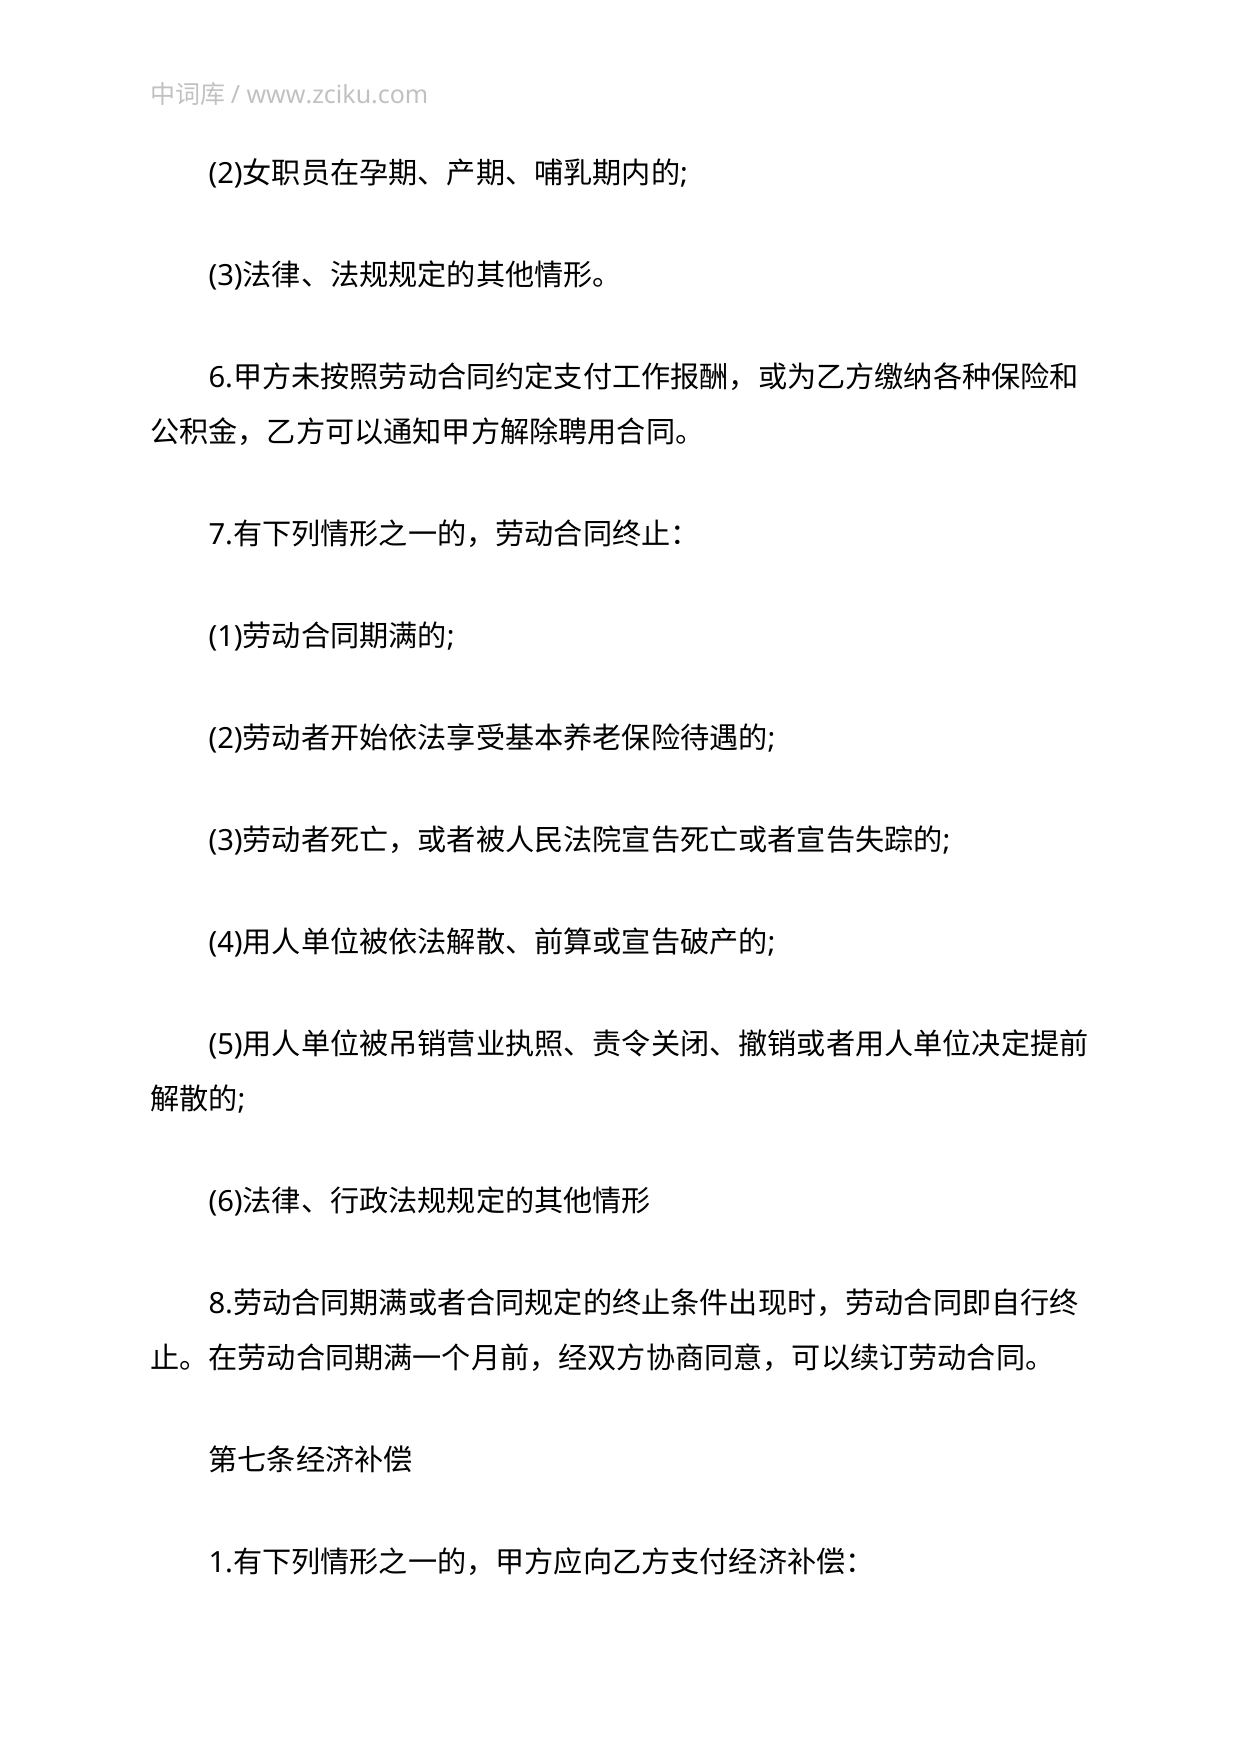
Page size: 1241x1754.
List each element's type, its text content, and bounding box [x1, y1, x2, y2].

text (2)女职员在孕期、产期、哺乳期内的; [150, 150, 1090, 192]
text (3)法律、法规规定的其他情形。 [150, 252, 1090, 294]
text (1)劳动合同期满的; [150, 613, 1090, 655]
text (5)用人单位被吊销营业执照、责令关闭、撤销或者用人单位决定提前解散的; [150, 1021, 1090, 1118]
text (4)用人单位被依法解散、前算或宣告破产的; [150, 919, 1090, 961]
text (3)劳动者死亡，或者被人民法院宣告死亡或者宣告失踪的; [150, 817, 1090, 859]
text 8.劳动合同期满或者合同规定的终止条件出现时，劳动合同即自行终止。在劳动合同期满一个月前，经双方协商同意，可以续订劳动合同。 [150, 1279, 1090, 1377]
text 7.有下列情形之一的，劳动合同终止： [150, 511, 1090, 553]
text 6.甲方未按照劳动合同约定支付工作报酬，或为乙方缴纳各种保险和公积金，乙方可以通知甲方解除聘用合同。 [150, 354, 1090, 451]
text 第七条经济补偿 [150, 1436, 1090, 1479]
text (6)法律、行政法规规定的其他情形 [150, 1178, 1090, 1220]
text 1.有下列情形之一的，甲方应向乙方支付经济补偿： [150, 1538, 1090, 1581]
text (2)劳动者开始依法享受基本养老保险待遇的; [150, 715, 1090, 757]
